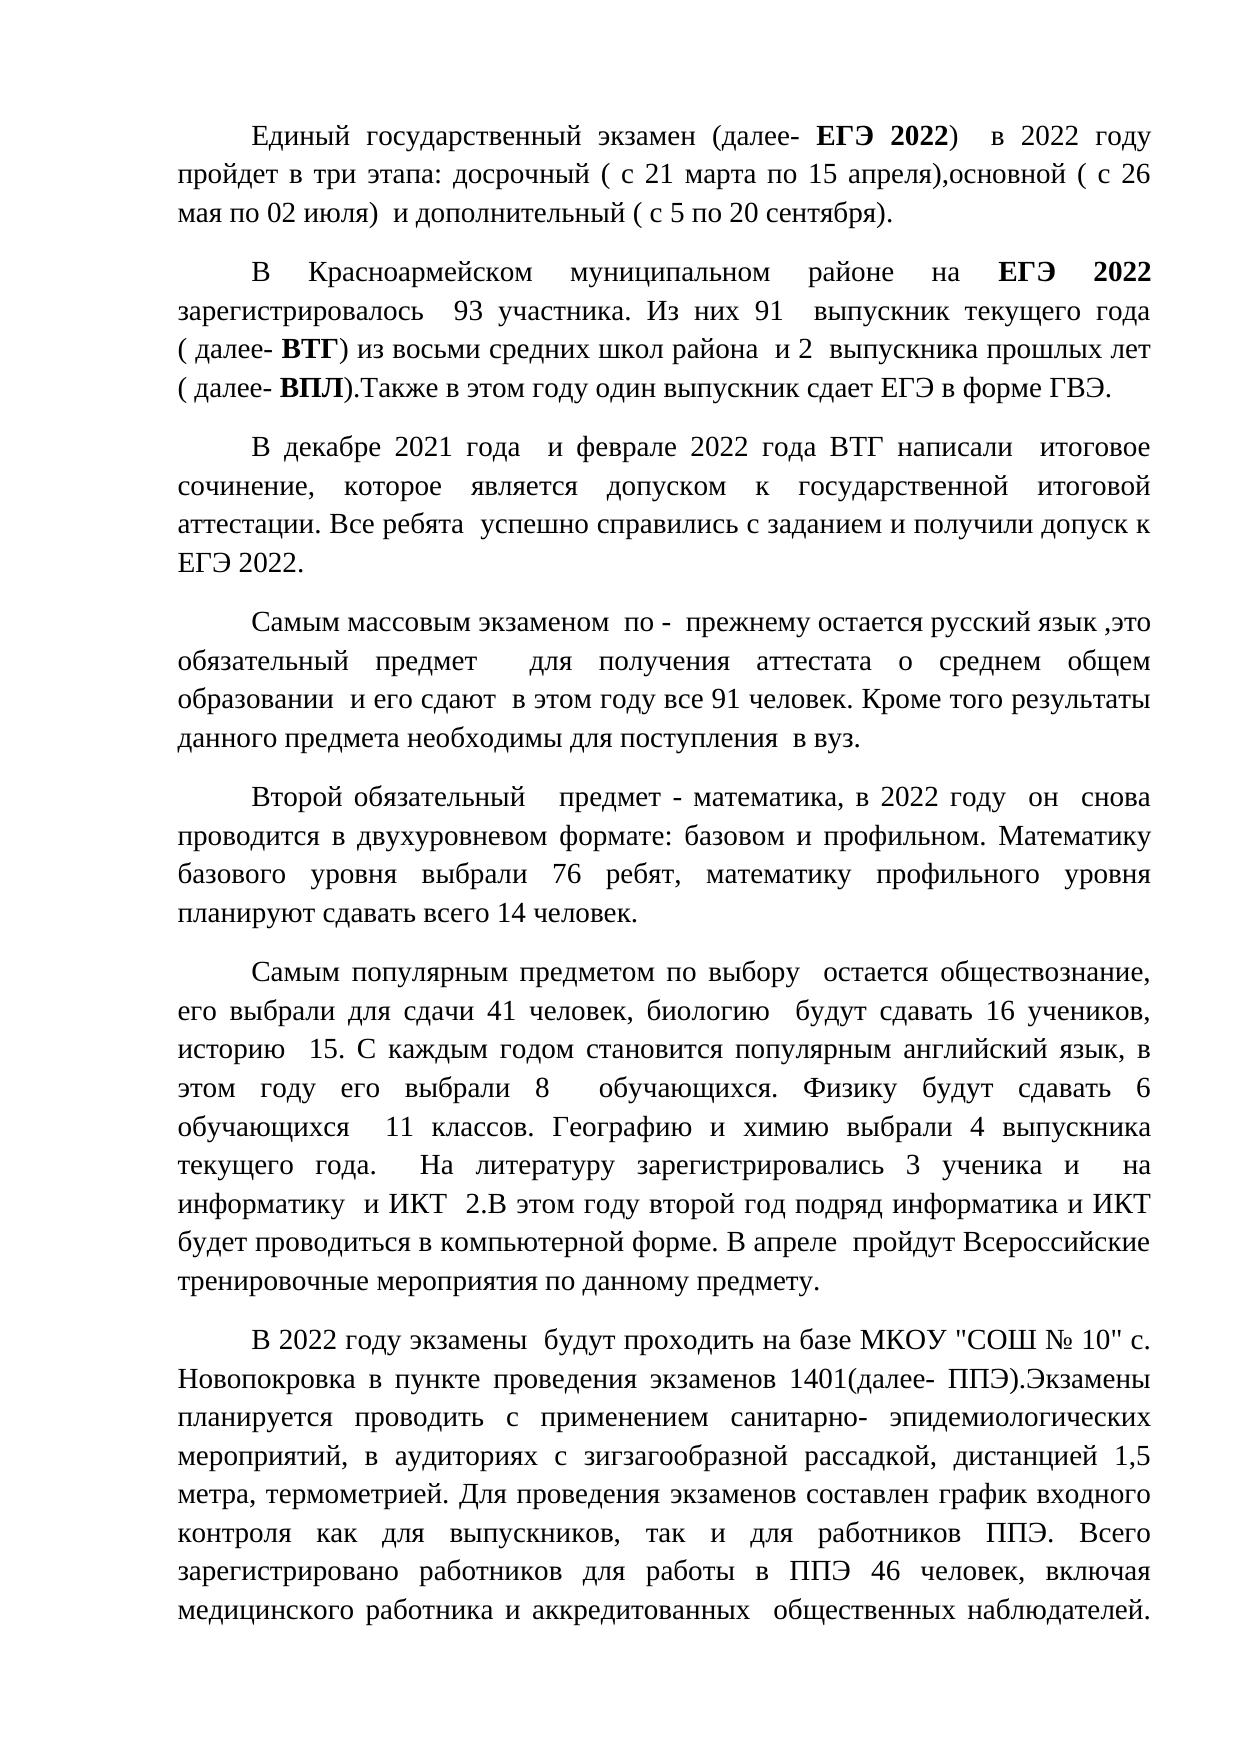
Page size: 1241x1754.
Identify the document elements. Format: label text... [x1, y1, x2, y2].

text Самым популярным предметом по выбору остается обществознание, его выбрали для сдачи 41 человек, биологию будут сдавать 16 учеников, историю 15. С каждым годом становится популярным английский язык, в этом году его выбрали 8 обучающихся. Физику будут сдавать 6 обучающихся 11 классов. Географию и химию выбрали 4 выпускника текущего года. На литературу зарегистрировались 3 ученика и на информатику и ИКТ 2.В этом году второй год подряд информатика и ИКТ будет проводиться в компьютерной форме. В апреле пройдут Всероссийские тренировочные мероприятия по данному предмету. [177, 954, 1152, 1296]
text Второй обязательный предмет - математика, в 2022 году он снова проводится в двухуровневом формате: базовом и профильном. Математику базового уровня выбрали 76 ребят, математику профильного уровня планируют сдавать всего 14 человек. [177, 779, 1152, 929]
text В Красноармейском муниципальном районе на ЕГЭ 2022 зарегистрировалось 93 участника. Из них 91 выпускник текущего года ( далее- ВТГ) из восьми средних школ района и 2 выпускника прошлых лет ( далее- ВПЛ).Также в этом году один выпускник сдает ЕГЭ в форме ГВЭ. [177, 254, 1152, 404]
text Единый государственный экзамен (далее- ЕГЭ 2022) в 2022 году пройдет в три этапа: досрочный ( с 21 марта по 15 апреля),основной ( с 26 мая по 02 июля) и дополнительный ( с 5 по 20 сентября). [177, 118, 1152, 229]
text Самым массовым экзаменом по - прежнему остается русский язык ,это обязательный предмет для получения аттестата о среднем общем образовании и его сдают в этом году все 91 человек. Кроме того результаты данного предмета необходимы для поступления в вуз. [177, 604, 1152, 754]
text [177, 1322, 1152, 1626]
text В декабре 2021 года и феврале 2022 года ВТГ написали итоговое сочинение, которое является допуском к государственной итоговой аттестации. Все ребята успешно справились с заданием и получили допуск к ЕГЭ 2022. [177, 429, 1152, 579]
